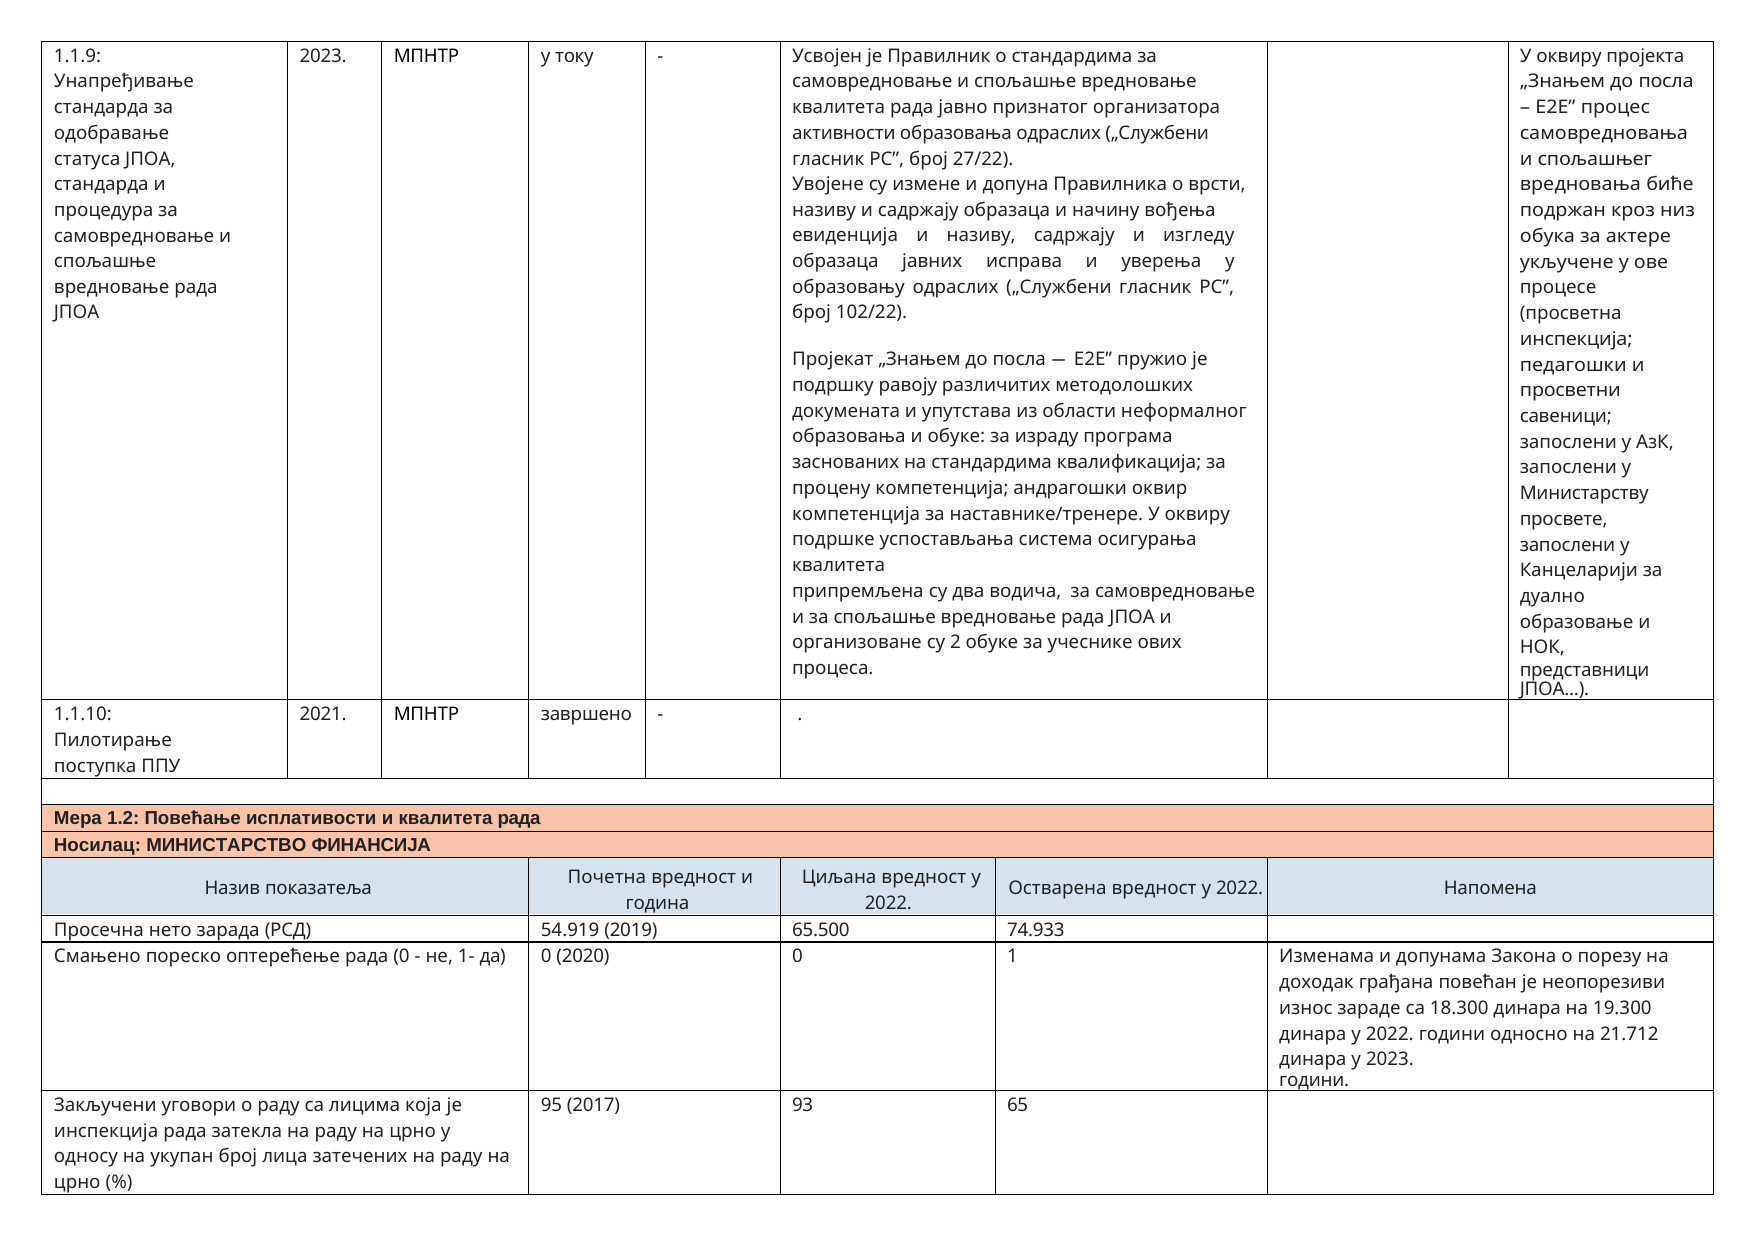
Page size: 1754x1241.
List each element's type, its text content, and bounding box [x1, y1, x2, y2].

table_cell Мера 1.2: Повећање исплативости и квалитета рада [42, 805, 1713, 831]
table_cell завршено [529, 700, 645, 778]
table_cell 2021. [288, 700, 381, 778]
table_cell 1.1.10: Пилотирање поступка ППУ [42, 700, 287, 778]
table_cell [1268, 916, 1713, 941]
table_cell [1268, 1091, 1713, 1194]
table_cell Закључени уговори о раду са лицима која је инспекција рада затекла на раду на црно у односу на укупан број лица затечених на раду на црно (%) [42, 1091, 528, 1194]
table_header 2023. [288, 42, 381, 699]
table_cell Носилац: МИНИСТАРСТВО ФИНАНСИЈА [42, 832, 1713, 857]
table_cell МПНТР [382, 700, 528, 778]
table_cell [1268, 700, 1508, 778]
table_cell 54.919 (2019) [529, 916, 780, 941]
table_cell 93 [781, 1091, 995, 1194]
table_cell 65.500 [781, 916, 995, 941]
table_header [1268, 42, 1508, 699]
table_cell 0 [781, 943, 995, 1090]
table_cell Напомена [1268, 858, 1713, 914]
table_cell [1509, 700, 1713, 778]
table_cell 95 (2017) [529, 1091, 780, 1194]
table_cell - [646, 700, 780, 778]
table_header У оквиру пројекта „Знањем до посла – Е2Еˮ процес самовредновања и спољашњег вредновања биће подржан кроз низ обука за актере укључене у ове процесе (просветна инспекција; педагошки и просветни савеници; запослени у АзК, запослени у Министарству просвете, запослени у Канцеларији за дуално образовање и НОК, представници ЈПОА...). [1509, 42, 1713, 699]
table_cell Остварена вредност у 2022. [996, 858, 1267, 914]
table_header Усвојен је Правилник о стандардима за самовредновање и спољашње вредновање квалитета рада јавно признатог организатора активности образовања одраслих („Службени гласник РСˮ, број 27/22). Увојене су измене и допуна Правилника о врсти, називу и садржају образаца и начину вођења евиденција и називу, садржају и изгледу образаца јавних исправа и уверења у образовању одраслих („Службени гласник РСˮ, број 102/22). Пројекат „Знањем до посла – Е2Еˮ пружио је подршку равоју различитих методолошких докумената и упутстава из области неформалног образовања и обуке: за израду програма заснованих на стандардима квалификација; за процену компетенција; андрагошки оквир компетенција за наставнике/тренере. У оквиру подршке успостављања система осигурања квалитета припремљена су два водича, за самовредновање и за спољашње вредновање рада ЈПОА и организоване су 2 обуке за учеснике ових процеса. [781, 42, 1267, 699]
table_cell 74.933 [996, 916, 1267, 941]
table_cell Назив показатеља [42, 858, 528, 914]
table_cell . [781, 700, 1267, 778]
table_header - [646, 42, 780, 699]
table_cell 65 [996, 1091, 1267, 1194]
table_cell [42, 779, 1713, 804]
table_cell Просечна нето зарада (РСД) [42, 916, 528, 941]
table_cell Почетна вредност и година [529, 858, 780, 914]
table_header у току [529, 42, 645, 699]
table_header 1.1.9: Унапређивање стандарда за одобравање статуса ЈПОА, стандарда и процедура за самовредновање и спољашње вредновање рада ЈПОА [42, 42, 287, 699]
table_cell Циљана вредност у 2022. [781, 858, 995, 914]
table_cell Изменама и допунама Закона о порезу на доходак грађана повећан је неопорезиви износ зараде са 18.300 динара на 19.300 динара у 2022. години односно на 21.712 динара у 2023. години. [1268, 943, 1713, 1090]
table_cell 1 [996, 943, 1267, 1090]
table_cell Смањено пореско оптерећење рада (0 - не, 1- да) [42, 943, 528, 1090]
table_cell 0 (2020) [529, 943, 780, 1090]
table_header МПНТР [382, 42, 528, 699]
